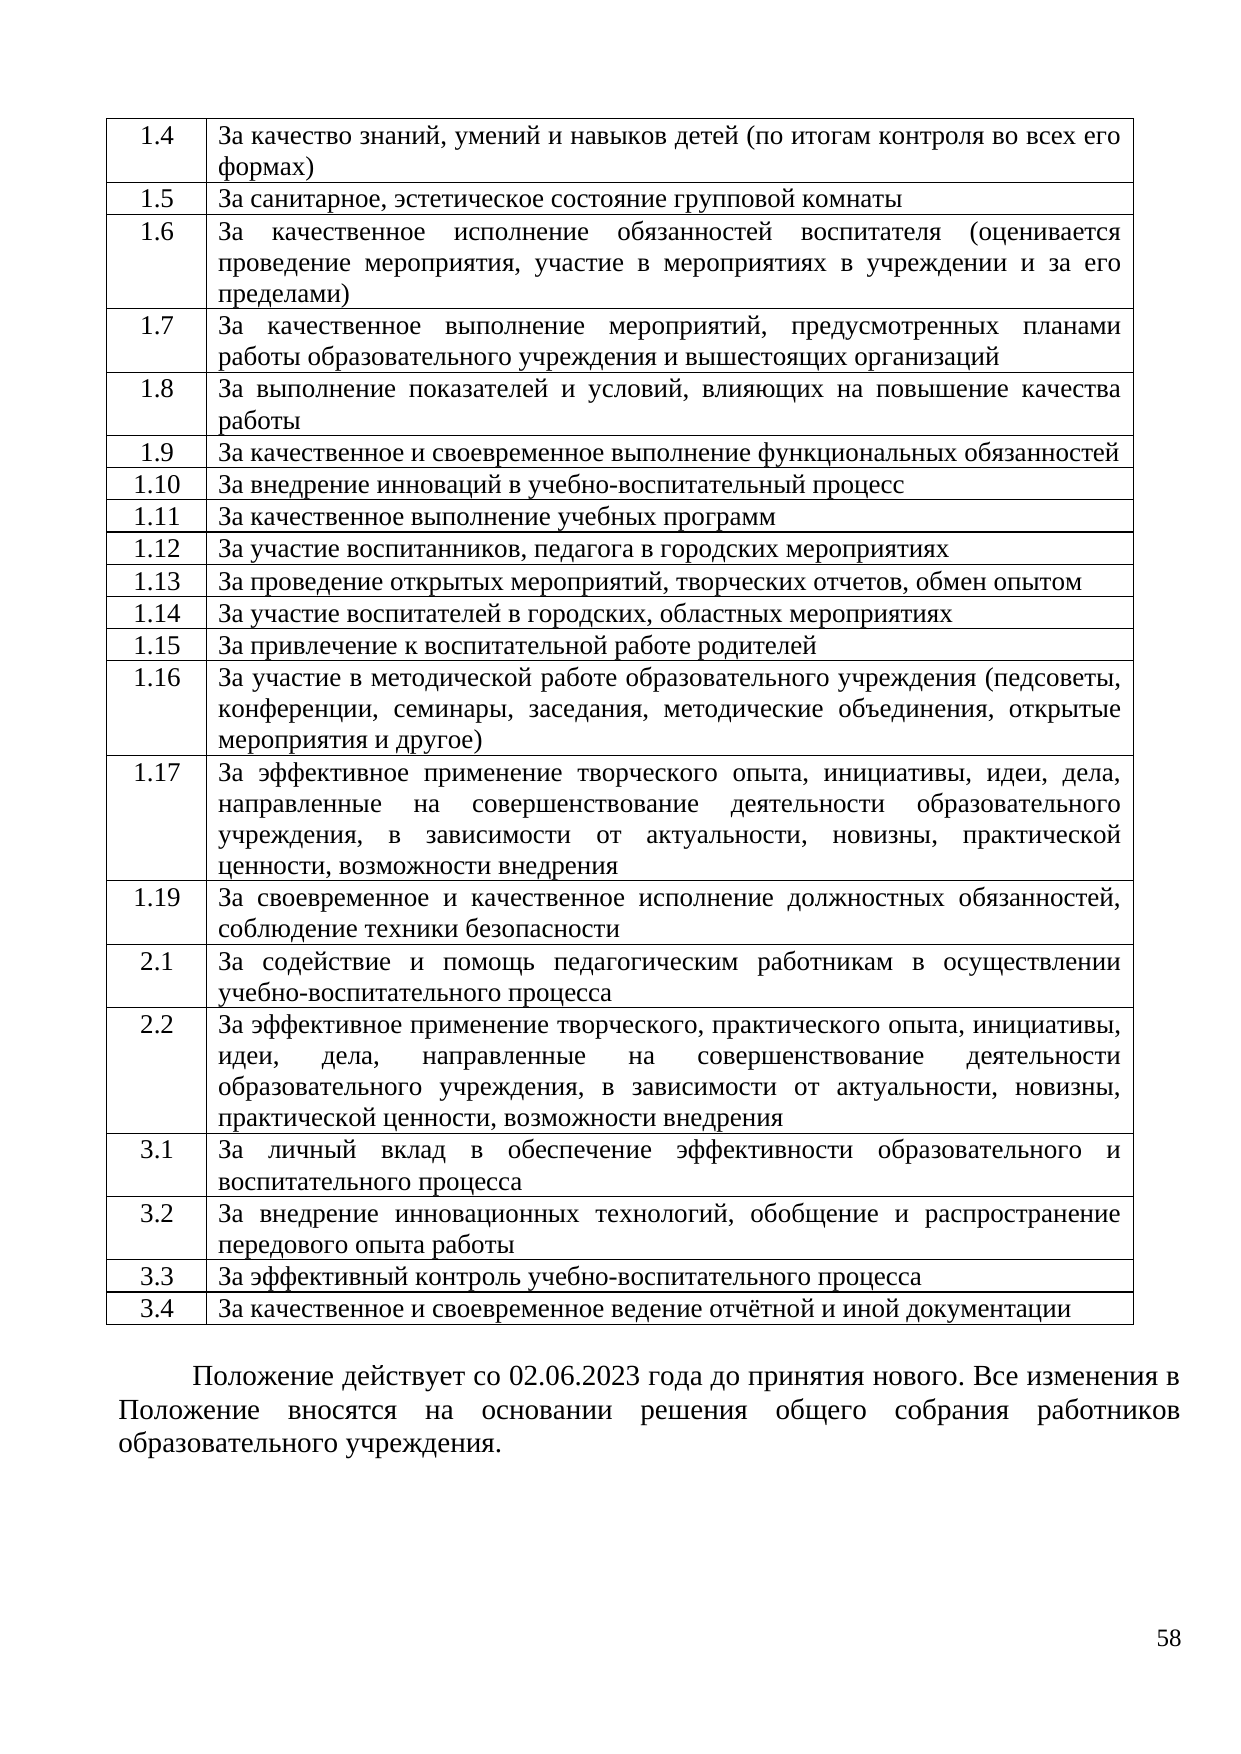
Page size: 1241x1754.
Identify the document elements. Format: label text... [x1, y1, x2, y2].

table_cell За выполнение показателей и условий, влияющих на повышение качества работы [207, 373, 1133, 435]
table_cell 2.1 [107, 945, 206, 1007]
table_cell 1.10 [107, 468, 206, 499]
table_cell За участие в методической работе образовательного учреждения (педсоветы, конференции, семинары, заседания, методические объединения, открытые мероприятия и другое) [207, 661, 1133, 755]
table_cell За содействие и помощь педагогическим работникам в осуществлении учебно-воспитательного процесса [207, 945, 1133, 1007]
table_cell За качественное выполнение учебных программ [207, 500, 1133, 531]
table_cell 1.6 [107, 215, 206, 308]
table_cell 1.5 [107, 183, 206, 214]
table_cell За качественное и своевременное выполнение функциональных обязанностей [207, 436, 1133, 467]
table_cell За личный вклад в обеспечение эффективности образовательного и воспитательного процесса [207, 1134, 1133, 1196]
table_cell За эффективный контроль учебно-воспитательного процесса [207, 1260, 1133, 1291]
table_cell 1.13 [107, 565, 206, 596]
table_cell За внедрение инноваций в учебно-воспитательный процесс [207, 468, 1133, 499]
table_cell 1.16 [107, 661, 206, 755]
table_cell 1.9 [107, 436, 206, 467]
table_cell За качество знаний, умений и навыков детей (по итогам контроля во всех его формах) [207, 119, 1133, 182]
table_cell 1.19 [107, 881, 206, 944]
table_cell За своевременное и качественное исполнение должностных обязанностей, соблюдение техники безопасности [207, 881, 1133, 944]
table_cell За эффективное применение творческого опыта, инициативы, идеи, дела, направленные на совершенствование деятельности образовательного учреждения, в зависимости от актуальности, новизны, практической ценности, возможности внедрения [207, 756, 1133, 880]
table_cell 3.2 [107, 1197, 206, 1259]
table_cell 1.4 [107, 119, 206, 182]
table_cell 1.12 [107, 533, 206, 564]
table_cell 1.7 [107, 309, 206, 372]
table_cell 3.3 [107, 1260, 206, 1291]
table_cell За качественное исполнение обязанностей воспитателя (оценивается проведение мероприятия, участие в мероприятиях в учреждении и за его пределами) [207, 215, 1133, 308]
text Положение действует со 02.06.2023 года до принятия нового. Все изменения в Положение вносятся на основании решения общего собрания работников образовательного учреждения. [118, 1358, 1181, 1459]
table_cell За участие воспитанников, педагога в городских мероприятиях [207, 533, 1133, 564]
table_cell За привлечение к воспитательной работе родителей [207, 629, 1133, 660]
table_cell 2.2 [107, 1008, 206, 1133]
table_cell За качественное и своевременное ведение отчётной и иной документации [207, 1293, 1133, 1324]
table_cell За участие воспитателей в городских, областных мероприятиях [207, 597, 1133, 628]
table_cell За проведение открытых мероприятий, творческих отчетов, обмен опытом [207, 565, 1133, 596]
table_cell 1.17 [107, 756, 206, 880]
table_cell За внедрение инновационных технологий, обобщение и распространение передового опыта работы [207, 1197, 1133, 1259]
table_cell За санитарное, эстетическое состояние групповой комнаты [207, 183, 1133, 214]
table_cell За эффективное применение творческого, практического опыта, инициативы, идеи, дела, направленные на совершенствование деятельности образовательного учреждения, в зависимости от актуальности, новизны, практической ценности, возможности внедрения [207, 1008, 1133, 1133]
table_cell 1.8 [107, 373, 206, 435]
table_cell 1.15 [107, 629, 206, 660]
table_cell 3.4 [107, 1293, 206, 1324]
table_cell За качественное выполнение мероприятий, предусмотренных планами работы образовательного учреждения и вышестоящих организаций [207, 309, 1133, 372]
table_cell 3.1 [107, 1134, 206, 1196]
table_cell 1.11 [107, 500, 206, 531]
table_cell 1.14 [107, 597, 206, 628]
